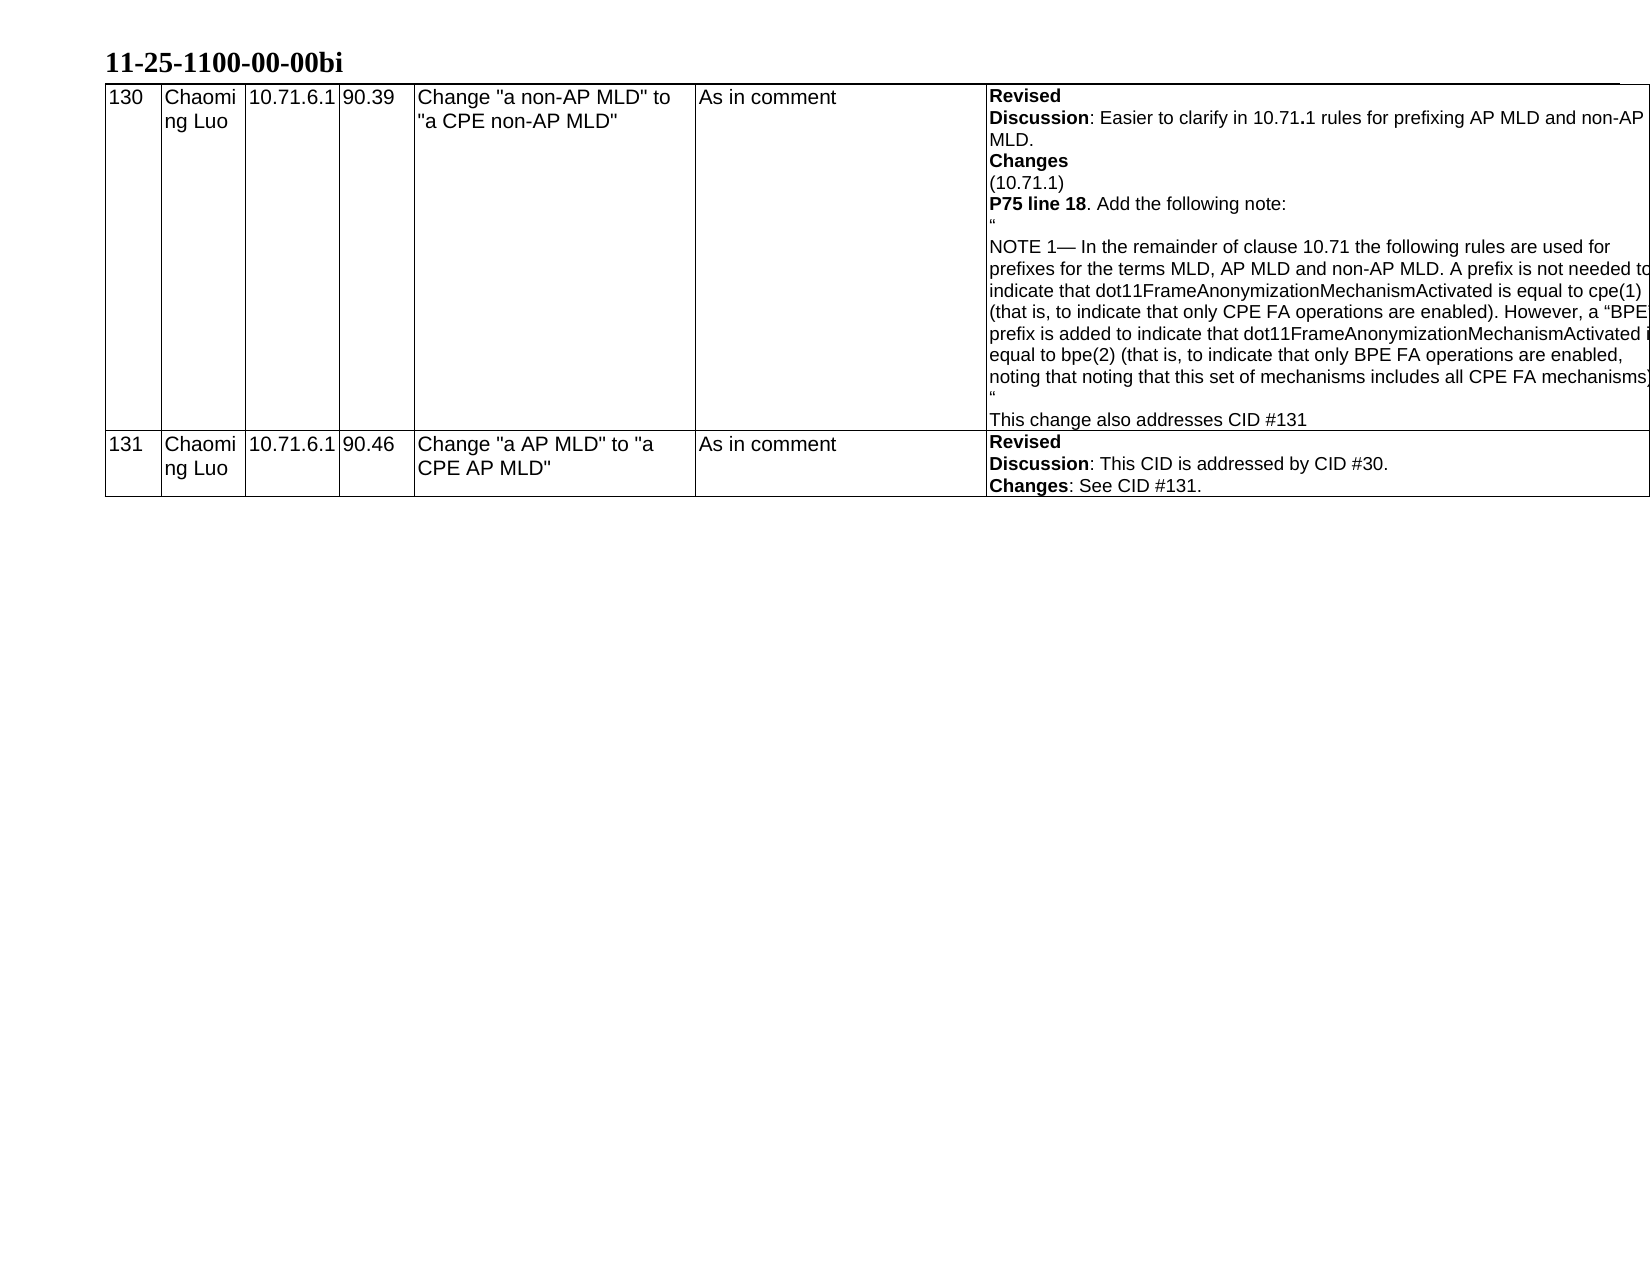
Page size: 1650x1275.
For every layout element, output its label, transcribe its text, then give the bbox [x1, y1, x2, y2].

table_cell Change "a AP MLD" to "a CPE AP MLD" [415, 431, 695, 496]
table_cell Revised Discussion: Easier to clarify in 10.71.1 rules for prefixing AP MLD and non-AP MLD. Changes (10.71.1) P75 line 18. Add the following note: “ NOTE 1— In the remainder of clause 10.71 the following rules are used for prefixes for the terms MLD, AP MLD and non-AP MLD. A prefix is not needed to indicate that dot11FrameAnonymizationMechanismActivated is equal to cpe(1) (that is, to indicate that only CPE FA operations are enabled). However, a “BPE” prefix is added to indicate that dot11FrameAnonymizationMechanismActivated is equal to bpe(2) (that is, to indicate that only BPE FA operations are enabled, noting that noting that this set of mechanisms includes all CPE FA mechanisms). “ This change also addresses CID #131 [987, 85, 1649, 430]
table_cell 90.39 [340, 85, 414, 430]
table_cell 130 [106, 85, 161, 430]
table_cell 90.46 [340, 431, 414, 496]
table_cell As in comment [696, 431, 986, 496]
table_cell 131 [106, 431, 161, 496]
table_cell Revised Discussion: This CID is addressed by CID #30. Changes: See CID #131. [987, 431, 1649, 496]
table_cell As in comment [696, 85, 986, 430]
table_cell Chaoming Luo [162, 431, 245, 496]
table_cell Change "a non-AP MLD" to "a CPE non-AP MLD" [415, 85, 695, 430]
table_cell 10.71.6.1 [246, 431, 339, 496]
table_cell Chaoming Luo [162, 85, 245, 430]
table_cell 10.71.6.1 [246, 85, 339, 430]
